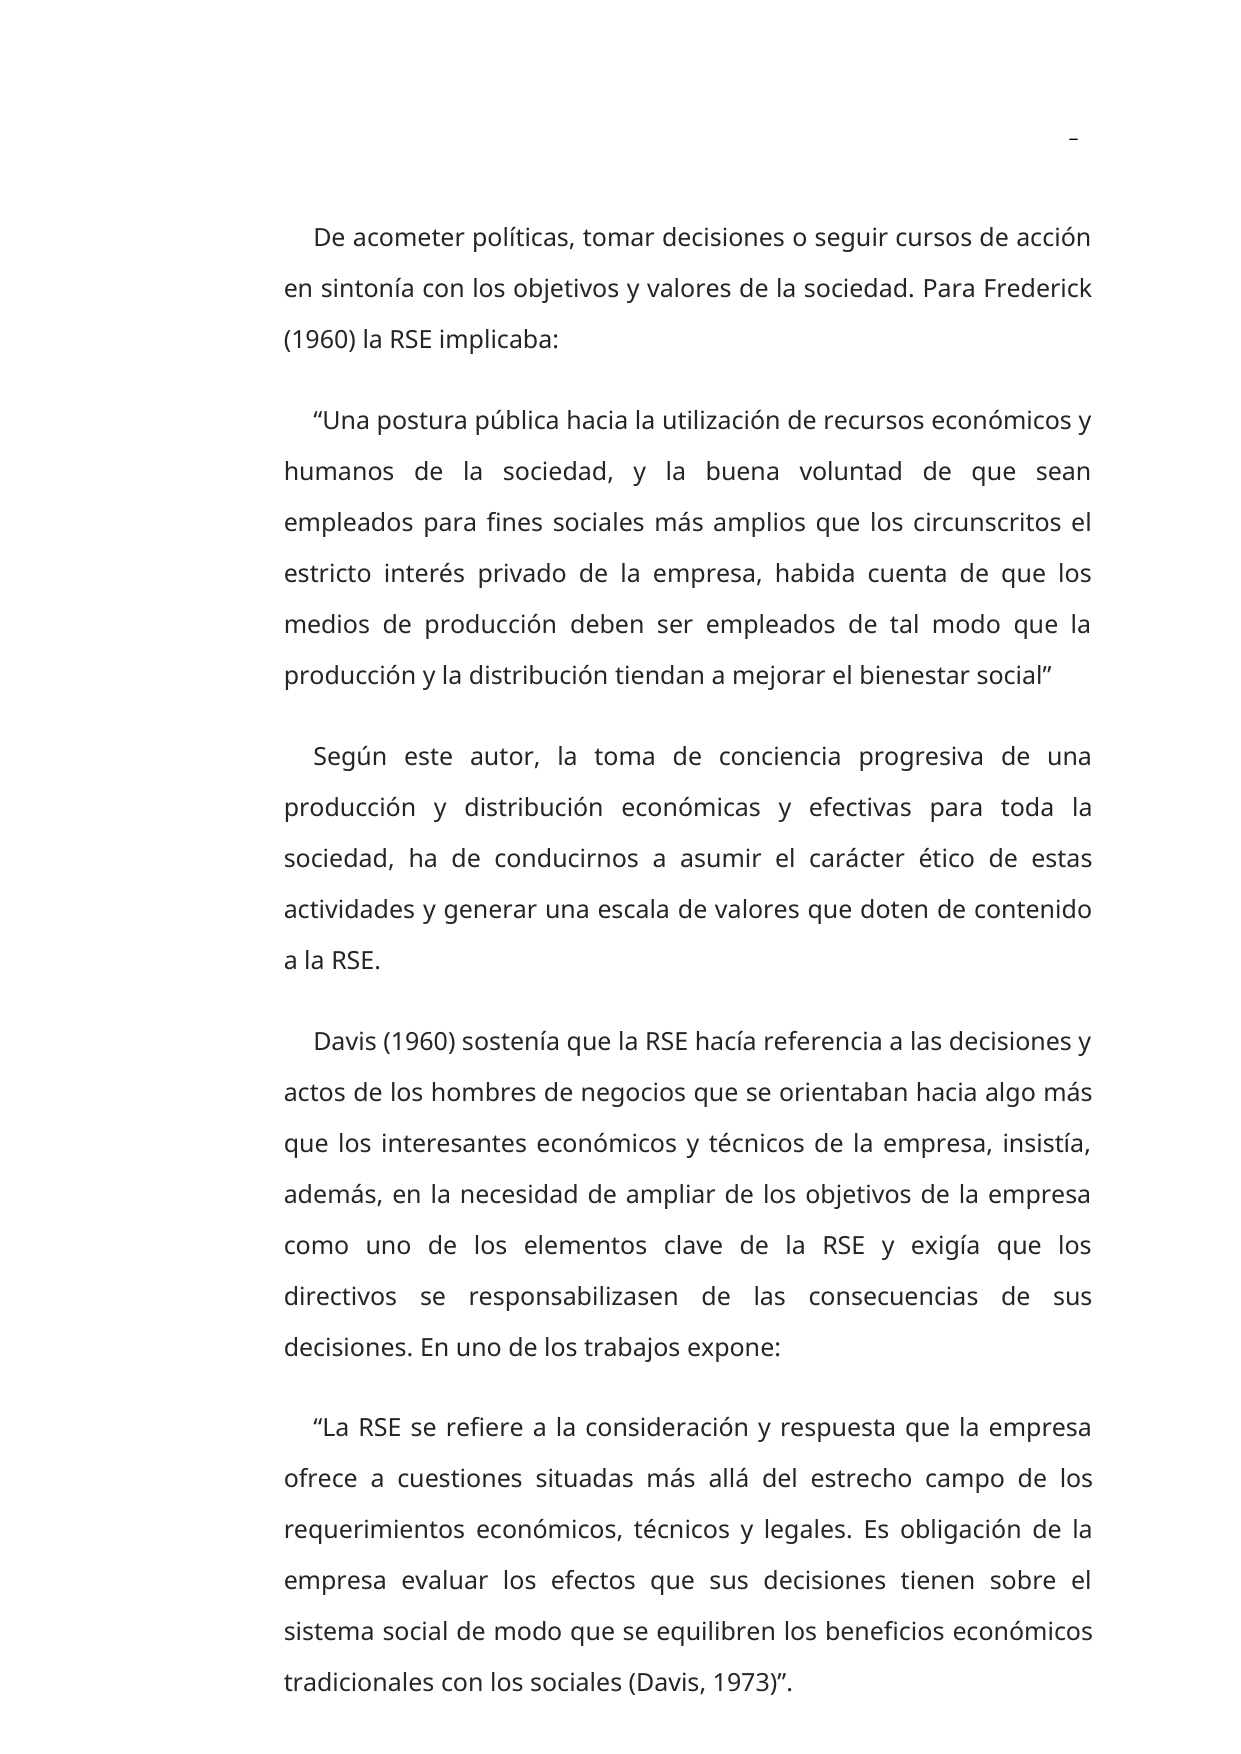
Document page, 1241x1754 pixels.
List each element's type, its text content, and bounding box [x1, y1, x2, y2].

text Según este autor, la toma de conciencia progresiva de una producción y distribución económicas y efectivas para toda la sociedad, ha de conducirnos a asumir el carácter ético de estas actividades y generar una escala de valores que doten de contenido a la RSE. [283, 738, 1092, 977]
text Davis (1960) sostenía que la RSE hacía referencia a las decisiones y actos de los hombres de negocios que se orientaban hacia algo más que los interesantes económicos y técnicos de la empresa, insistía, además, en la necesidad de ampliar de los objetivos de la empresa como uno de los elementos clave de la RSE y exigía que los directivos se responsabilizasen de las consecuencias de sus decisiones. En uno de los trabajos expone: [283, 1023, 1092, 1363]
text “Una postura pública hacia la utilización de recursos económicos y humanos de la sociedad, y la buena voluntad de que sean empleados para fines sociales más amplios que los circunscritos el estricto interés privado de la empresa, habida cuenta de que los medios de producción deben ser empleados de tal modo que la producción y la distribución tiendan a mejorar el bienestar social” [283, 403, 1092, 692]
text De acometer políticas, tomar decisiones o seguir cursos de acción en sintonía con los objetivos y valores de la sociedad. Para Frederick (1960) la RSE implicaba: [283, 220, 1093, 356]
text “La RSE se refiere a la consideración y respuesta que la empresa ofrece a cuestiones situadas más allá del estrecho campo de los requerimientos económicos, técnicos y legales. Es obligación de la empresa evaluar los efectos que sus decisiones tienen sobre el sistema social de modo que se equilibren los beneficios económicos tradicionales con los sociales (Davis, 1973)”. [283, 1410, 1093, 1699]
